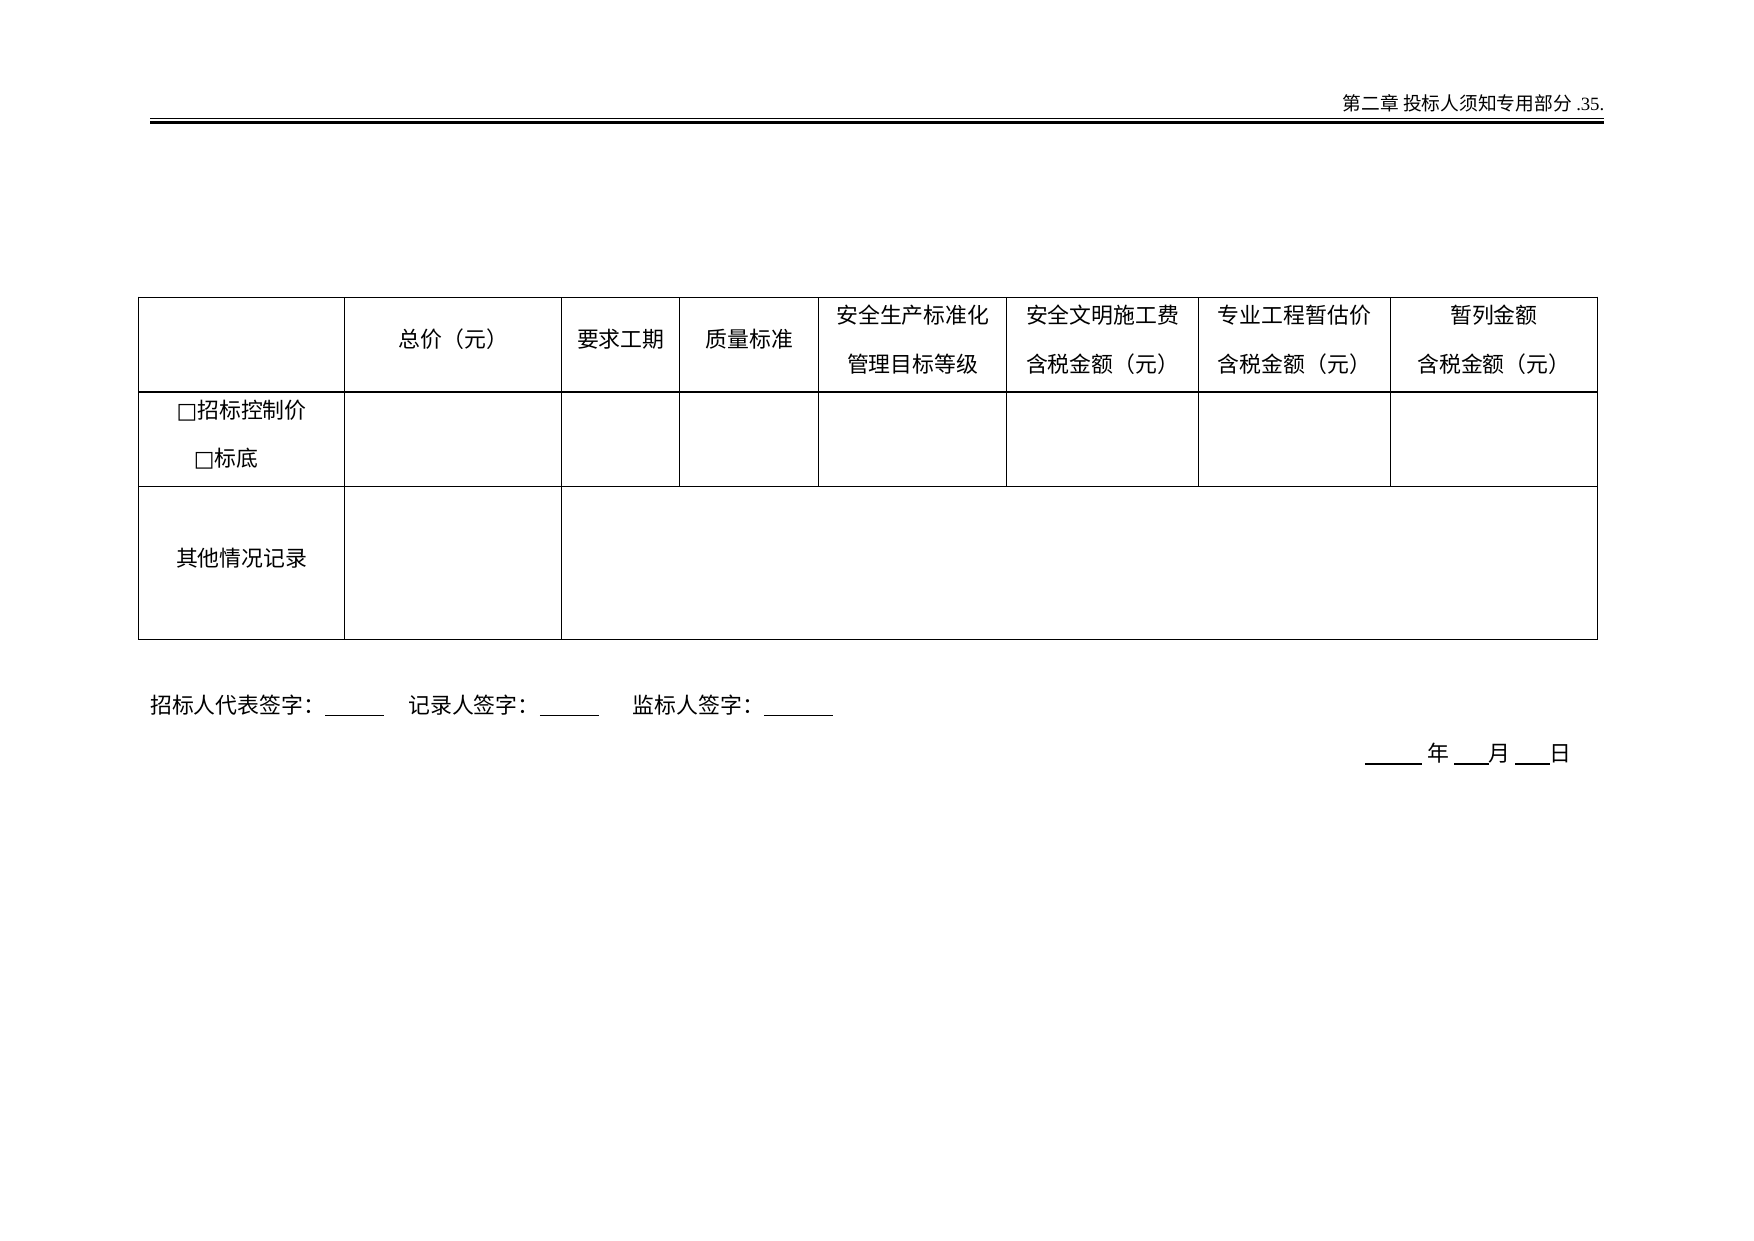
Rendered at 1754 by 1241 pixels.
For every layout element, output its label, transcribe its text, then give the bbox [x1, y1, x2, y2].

table_cell [1007, 393, 1198, 486]
table_header 质量标准 [680, 298, 818, 391]
table_header 安全文明施工费含税金额（元） [1007, 298, 1198, 391]
table_header 要求工期 [562, 298, 679, 391]
table_cell 其他情况记录 [139, 487, 344, 639]
table_cell [1391, 393, 1597, 486]
table_header 专业工程暂估价 含税金额（元） [1199, 298, 1390, 391]
text 招标人代表签字： 记录人签字： 监标人签字： [150, 687, 1604, 720]
table_cell [680, 393, 818, 486]
table_cell [345, 487, 561, 639]
table_header 暂列金额 含税金额（元） [1391, 298, 1597, 391]
table_cell [562, 393, 679, 486]
table_header 安全生产标准化管理目标等级 [819, 298, 1006, 391]
table_cell [345, 393, 561, 486]
table_cell □招标控制价 □标底 [139, 393, 344, 486]
table_cell [1199, 393, 1390, 486]
text 年 月 日 [150, 736, 1571, 768]
table_header [139, 298, 344, 391]
table_cell [819, 393, 1006, 486]
table_header 总价（元） [345, 298, 561, 391]
table_cell [562, 487, 1597, 639]
